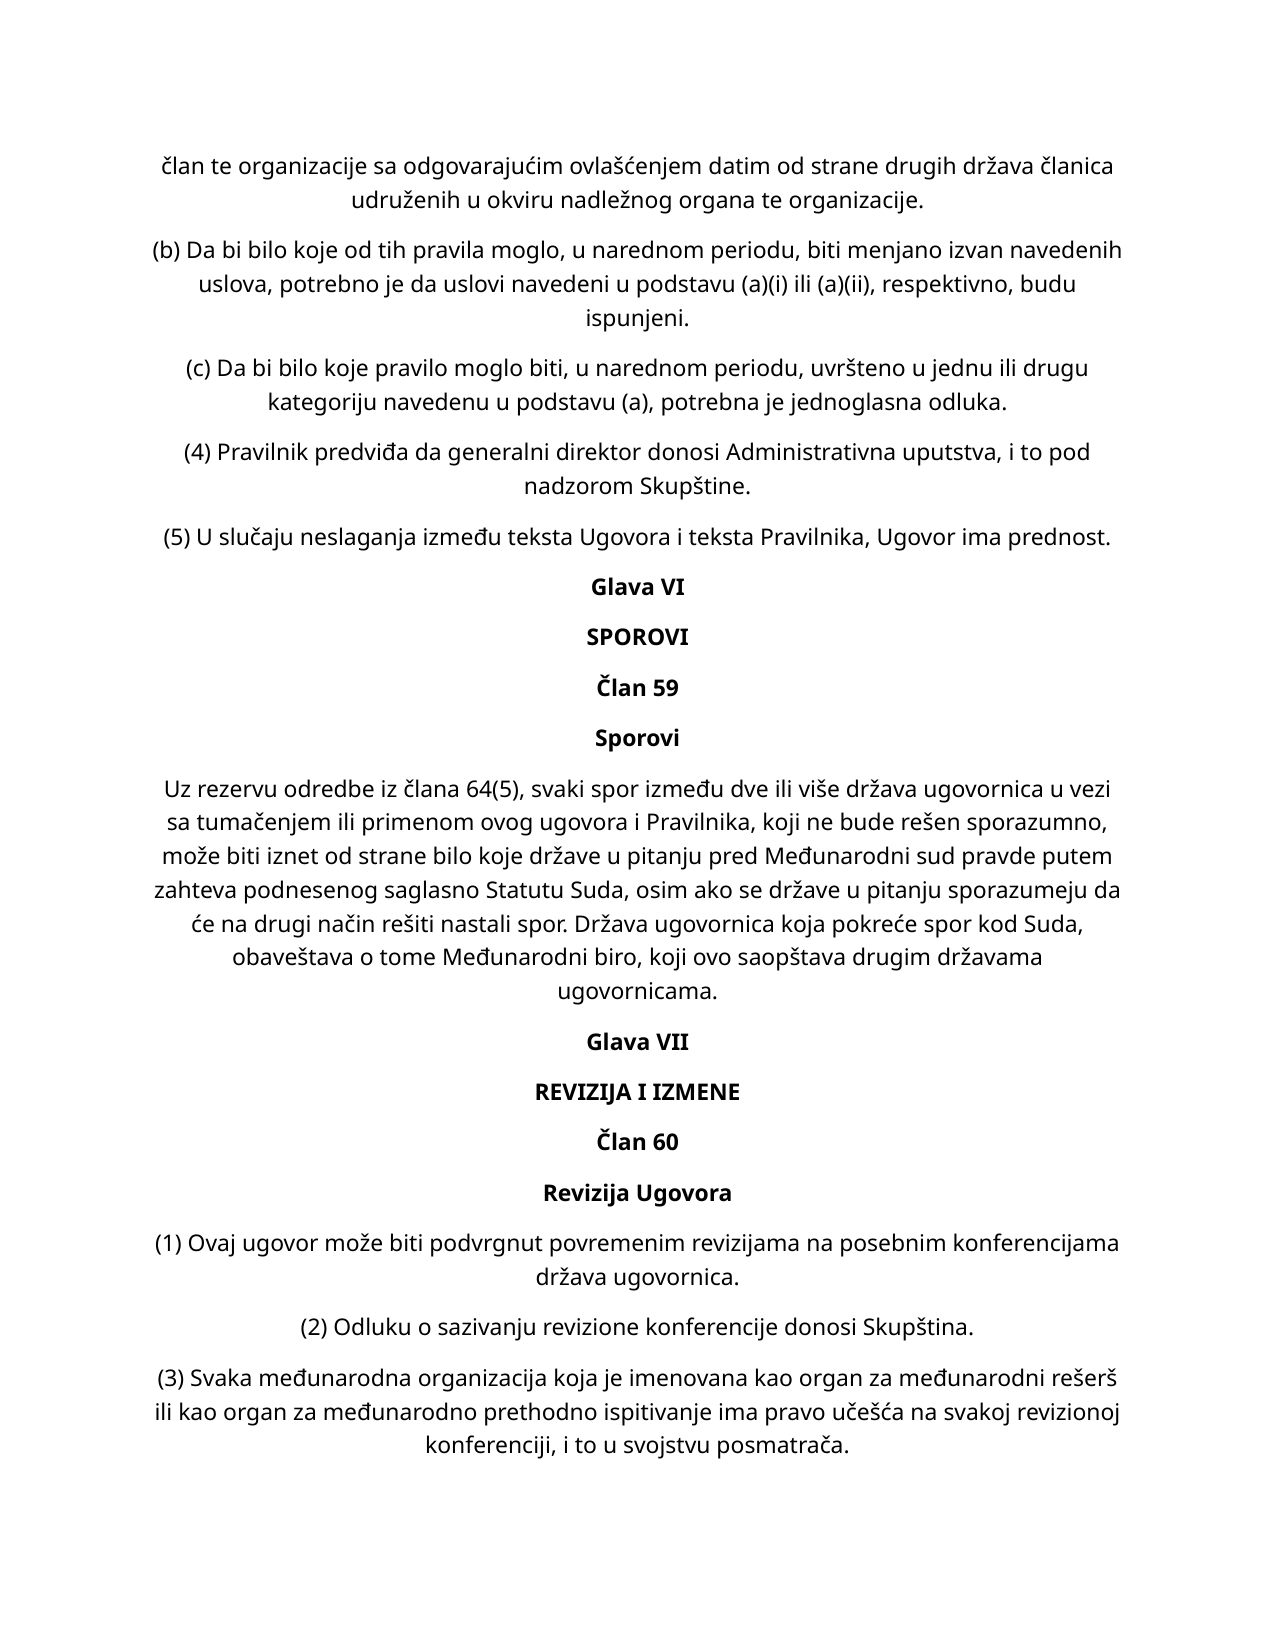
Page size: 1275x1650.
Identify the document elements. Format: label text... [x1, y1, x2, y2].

text (2) Odluku o sazivanju revizione konferencije donosi Skupština. [150, 1311, 1125, 1342]
text Uz rezervu odredbe iz člana 64(5), svaki spor između dve ili više država ugovornica u vezi sa tumačenjem ili primenom ovog ugovora i Pravilnika, koji ne bude rešen sporazumno, može biti iznet od strane bilo koje države u pitanju pred Međunarodni sud pravde putem zahteva podnesenog saglasno Statutu Suda, osim ako se države u pitanju sporazumeju da će na drugi način rešiti nastali spor. Država ugovornica koja pokreće spor kod Suda, obaveštava o tome Međunarodni biro, koji ovo saopštava drugim državama ugovornicama. [150, 772, 1125, 1006]
text (4) Pravilnik predviđa da generalni direktor donosi Administrativna uputstva, i to pod nadzorom Skupštine. [150, 436, 1125, 501]
text (c) Da bi bilo koje pravilo moglo biti, u narednom periodu, uvršteno u jednu ili drugu kategoriju navedenu u podstavu (a), potrebna je jednoglasna odluka. [150, 352, 1125, 417]
text Član 60 [150, 1126, 1125, 1157]
text Revizija Ugovora [150, 1177, 1125, 1208]
text Glava VI [150, 571, 1125, 602]
text Glava VII [150, 1025, 1125, 1057]
text (b) Da bi bilo koje od tih pravila moglo, u narednom periodu, biti menjano izvan navedenih uslova, potrebno je da uslovi navedeni u podstavu (a)(i) ili (a)(ii), respektivno, budu ispunjeni. [150, 234, 1125, 333]
text Sporovi [150, 722, 1125, 753]
text (5) U slučaju neslaganja između teksta Ugovora i teksta Pravilnika, Ugovor ima prednost. [150, 520, 1125, 552]
text Član 59 [150, 672, 1125, 703]
text (3) Svaka međunarodna organizacija koja je imenovana kao organ za međunarodni rešerš ili kao organ za međunarodno prethodno ispitivanje ima pravo učešća na svakoj revizionoj konferenciji, i to u svojstvu posmatrača. [150, 1362, 1125, 1460]
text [150, 150, 1125, 215]
text (1) Ovaj ugovor može biti podvrgnut povremenim revizijama na posebnim konferencijama država ugovornica. [150, 1227, 1125, 1292]
text SPOROVI [150, 621, 1125, 652]
text REVIZIJA I IZMENE [150, 1076, 1125, 1107]
